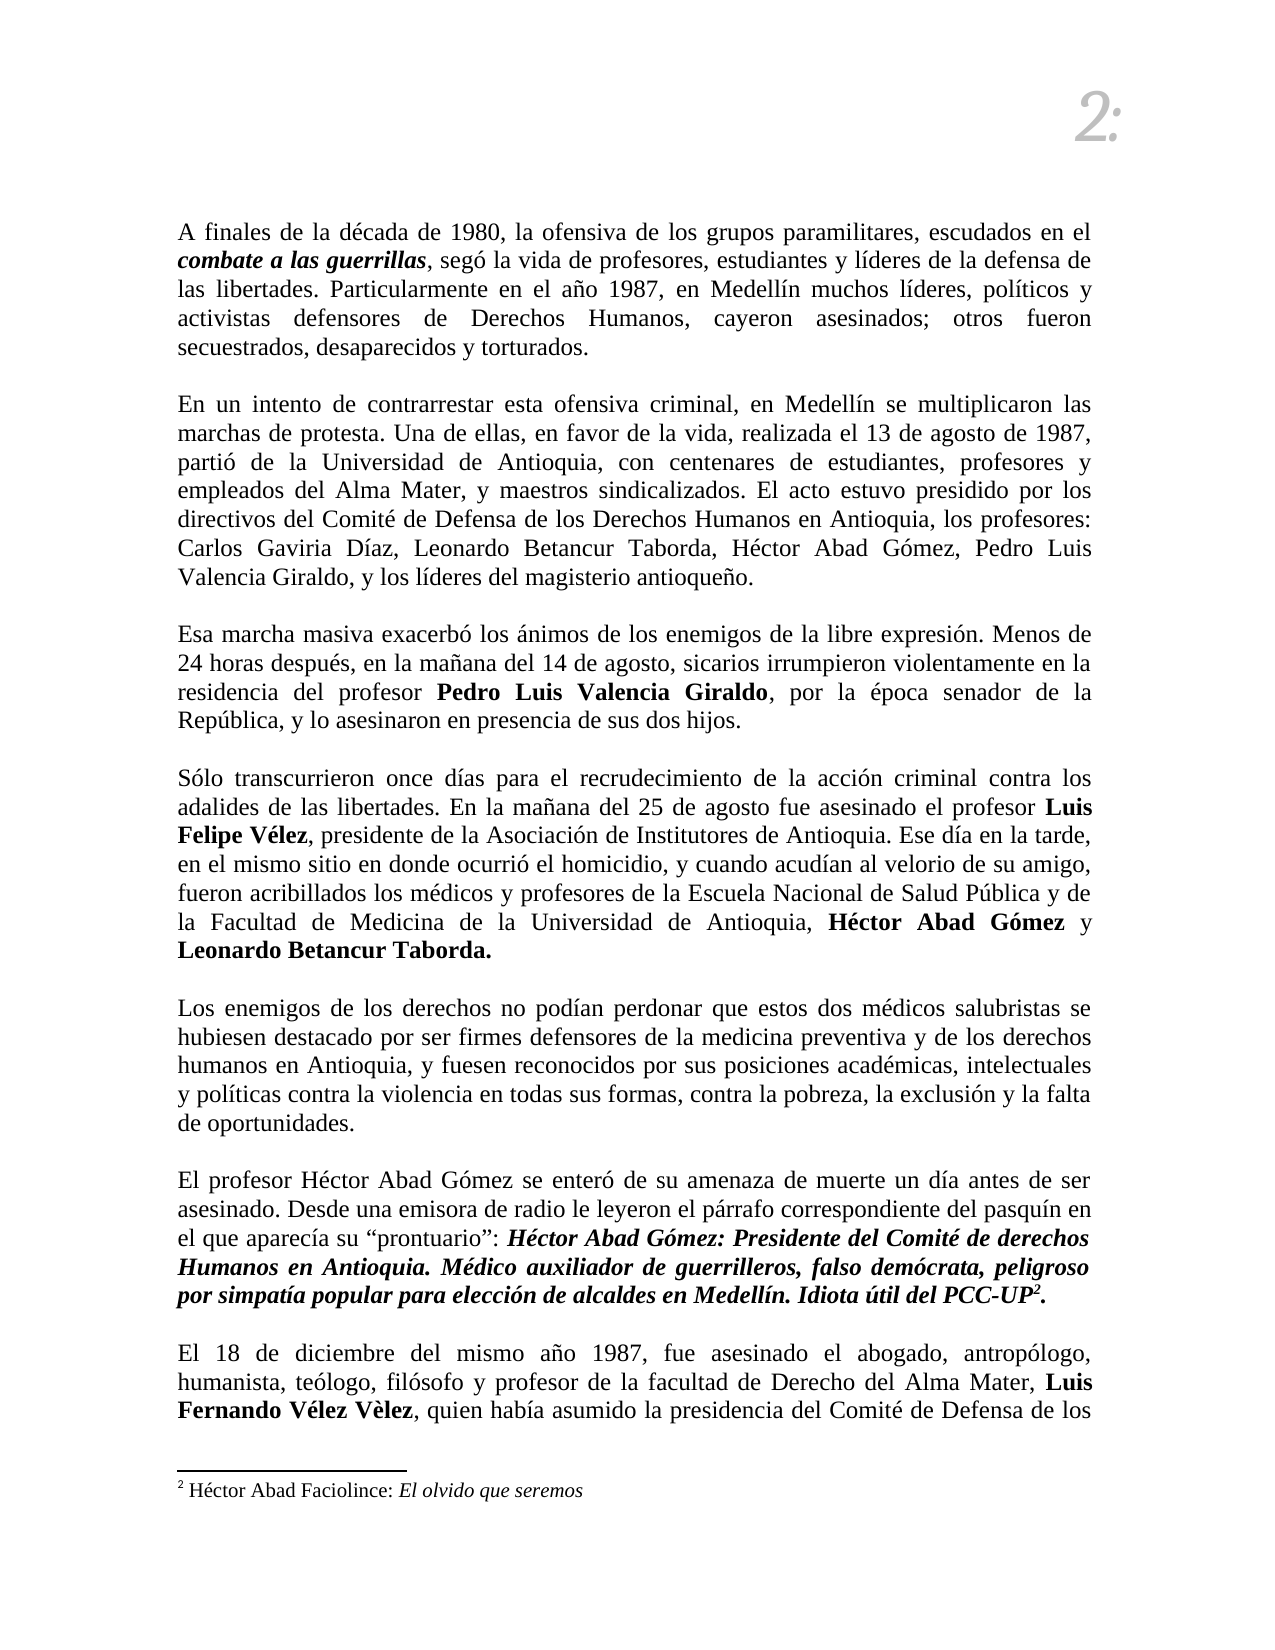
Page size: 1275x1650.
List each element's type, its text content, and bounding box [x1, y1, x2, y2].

text El profesor Héctor Abad Gómez se enteró de su amenaza de muerte un día antes de ser asesinado. Desde una emisora de radio le leyeron el párrafo correspondiente del pasquín en el que aparecía su “prontuario”: Héctor Abad Gómez: Presidente del Comité de derechos Humanos en Antioquia. Médico auxiliador de guerrilleros, falso demócrata, peligroso por simpatía popular para elección de alcaldes en Medellín. Idiota útil del PCC-UP. [177, 1166, 1092, 1309]
text Sólo transcurrieron once días para el recrudecimiento de la acción criminal contra los adalides de las libertades. En la mañana del 25 de agosto fue asesinado el profesor Luis Felipe Vélez, presidente de la Asociación de Institutores de Antioquia. Ese día en la tarde, en el mismo sitio en donde ocurrió el homicidio, y cuando acudían al velorio de su amigo, fueron acribillados los médicos y profesores de la Escuela Nacional de Salud Pública y de la Facultad de Medicina de la Universidad de Antioquia, Héctor Abad Gómez y Leonardo Betancur Taborda. [177, 763, 1092, 964]
text A finales de la década de 1980, la ofensiva de los grupos paramilitares, escudados en el combate a las guerrillas, segó la vida de profesores, estudiantes y líderes de la defensa de las libertades. Particularmente en el año 1987, en Medellín muchos líderes, políticos y activistas defensores de Derechos Humanos, cayeron asesinados; otros fueron secuestrados, desaparecidos y torturados. [177, 217, 1092, 361]
text Los enemigos de los derechos no podían perdonar que estos dos médicos salubristas se hubiesen destacado por ser firmes defensores de la medicina preventiva y de los derechos humanos en Antioquia, y fuesen reconocidos por sus posiciones académicas, intelectuales y políticas contra la violencia en todas sus formas, contra la pobreza, la exclusión y la falta de oportunidades. [177, 993, 1092, 1137]
text En un intento de contrarrestar esta ofensiva criminal, en Medellín se multiplicaron las marchas de protesta. Una de ellas, en favor de la vida, realizada el 13 de agosto de 1987, partió de la Universidad de Antioquia, con centenares de estudiantes, profesores y empleados del Alma Mater, y maestros sindicalizados. El acto estuvo presidido por los directivos del Comité de Defensa de los Derechos Humanos en Antioquia, los profesores: Carlos Gaviria Díaz, Leonardo Betancur Taborda, Héctor Abad Gómez, Pedro Luis Valencia Giraldo, y los líderes del magisterio antioqueño. [177, 389, 1092, 591]
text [177, 1338, 1092, 1424]
text Esa marcha masiva exacerbó los ánimos de los enemigos de la libre expresión. Menos de 24 horas después, en la mañana del 14 de agosto, sicarios irrumpieron violentamente en la residencia del profesor Pedro Luis Valencia Giraldo, por la época senador de la República, y lo asesinaron en presencia de sus dos hijos. [177, 619, 1092, 734]
